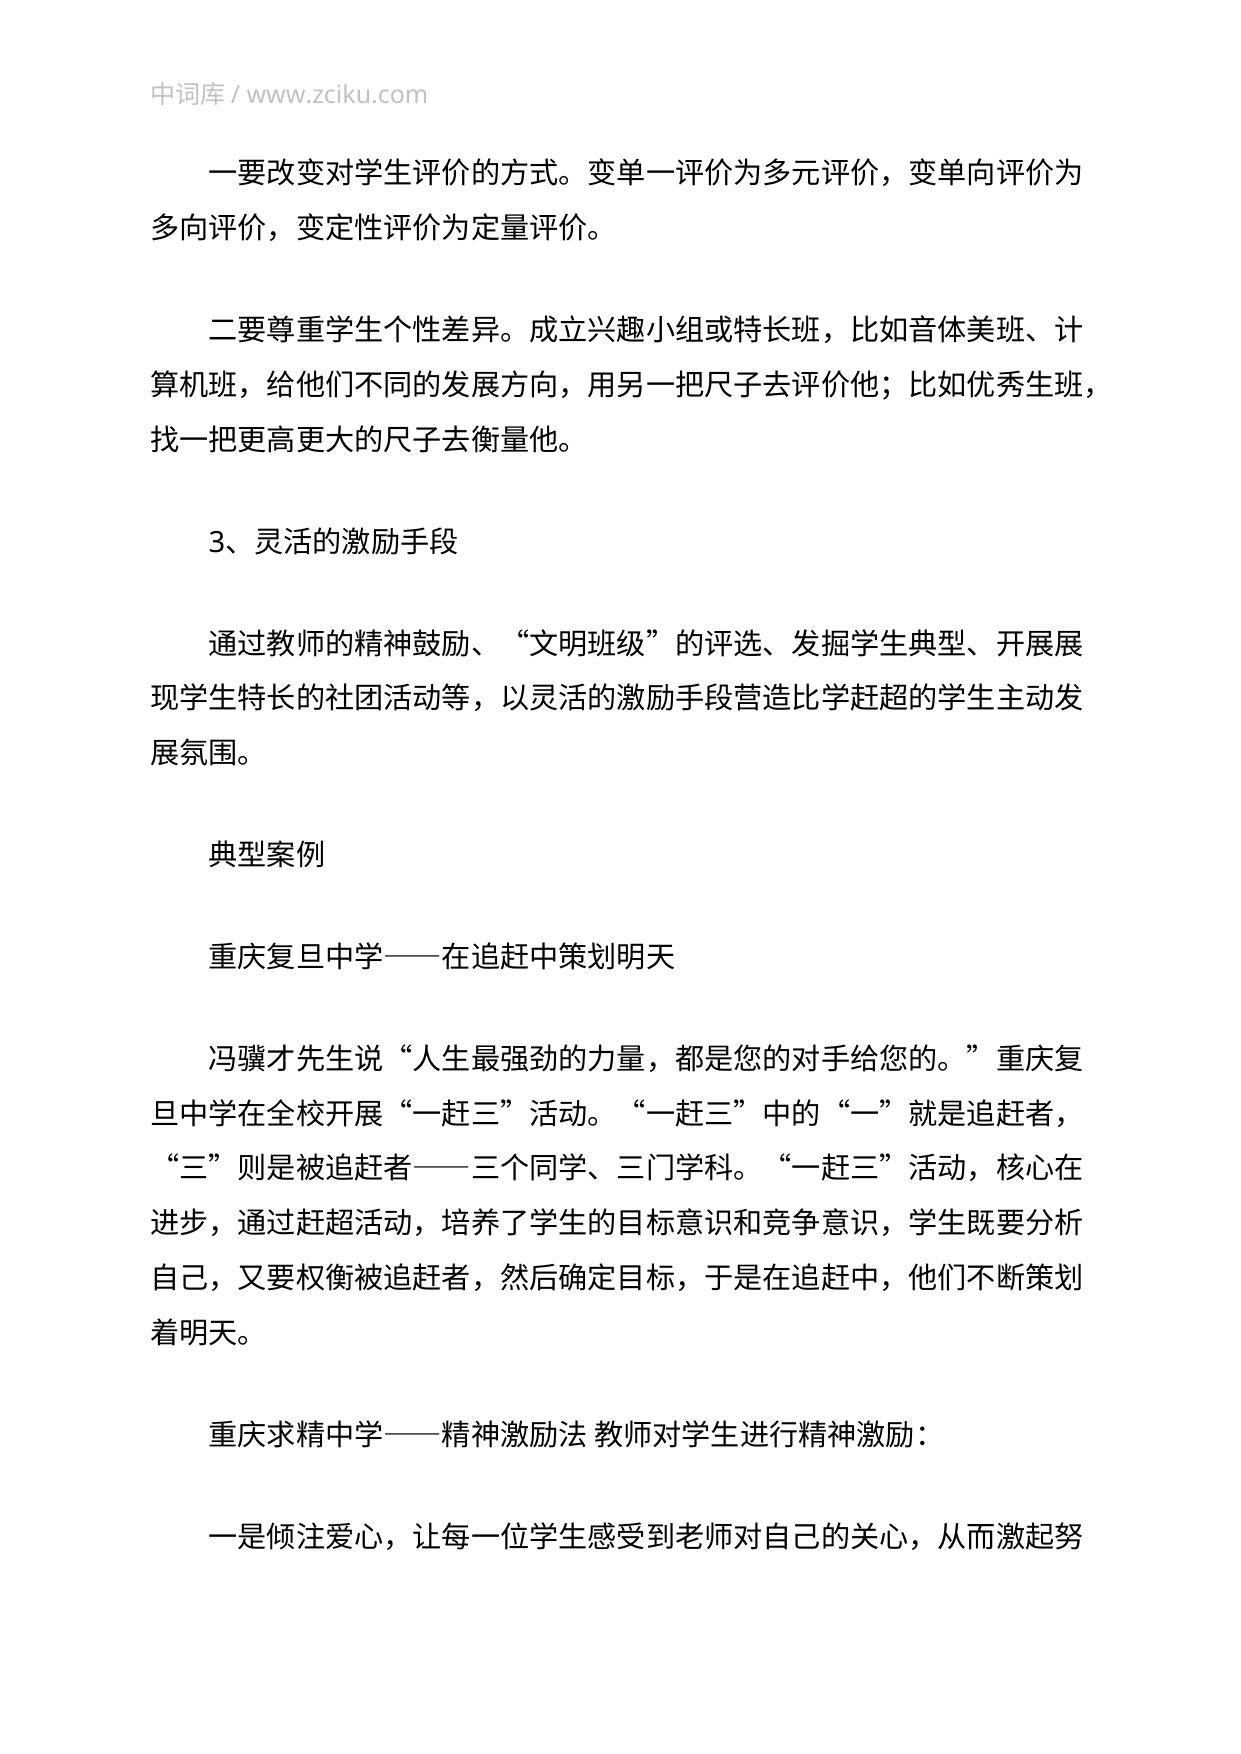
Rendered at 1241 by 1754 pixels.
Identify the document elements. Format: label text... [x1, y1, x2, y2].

text 重庆复旦中学——在追赶中策划明天 [150, 933, 1090, 976]
text 3、灵活的激励手段 [150, 518, 1090, 561]
text 一要改变对学生评价的方式。变单一评价为多元评价，变单向评价为多向评价，变定性评价为定量评价。 [150, 150, 1090, 247]
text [150, 1513, 1090, 1556]
text 典型案例 [150, 832, 1090, 874]
text 重庆求精中学——精神激励法 教师对学生进行精神激励： [150, 1412, 1090, 1454]
text 二要尊重学生个性差异。成立兴趣小组或特长班，比如音体美班、计算机班，给他们不同的发展方向，用另一把尺子去评价他；比如优秀生班，找一把更高更大的尺子去衡量他。 [150, 307, 1090, 459]
text 通过教师的精神鼓励、“文明班级”的评选、发掘学生典型、开展展现学生特长的社团活动等，以灵活的激励手段营造比学赶超的学生主动发展氛围。 [150, 620, 1090, 772]
text 冯骥才先生说“人生最强劲的力量，都是您的对手给您的。”重庆复旦中学在全校开展“一赶三”活动。“一赶三”中的“一”就是追赶者，“三”则是被追赶者——三个同学、三门学科。“一赶三”活动，核心在进步，通过赶超活动，培养了学生的目标意识和竞争意识，学生既要分析自己，又要权衡被追赶者，然后确定目标，于是在追赶中，他们不断策划着明天。 [150, 1035, 1090, 1352]
